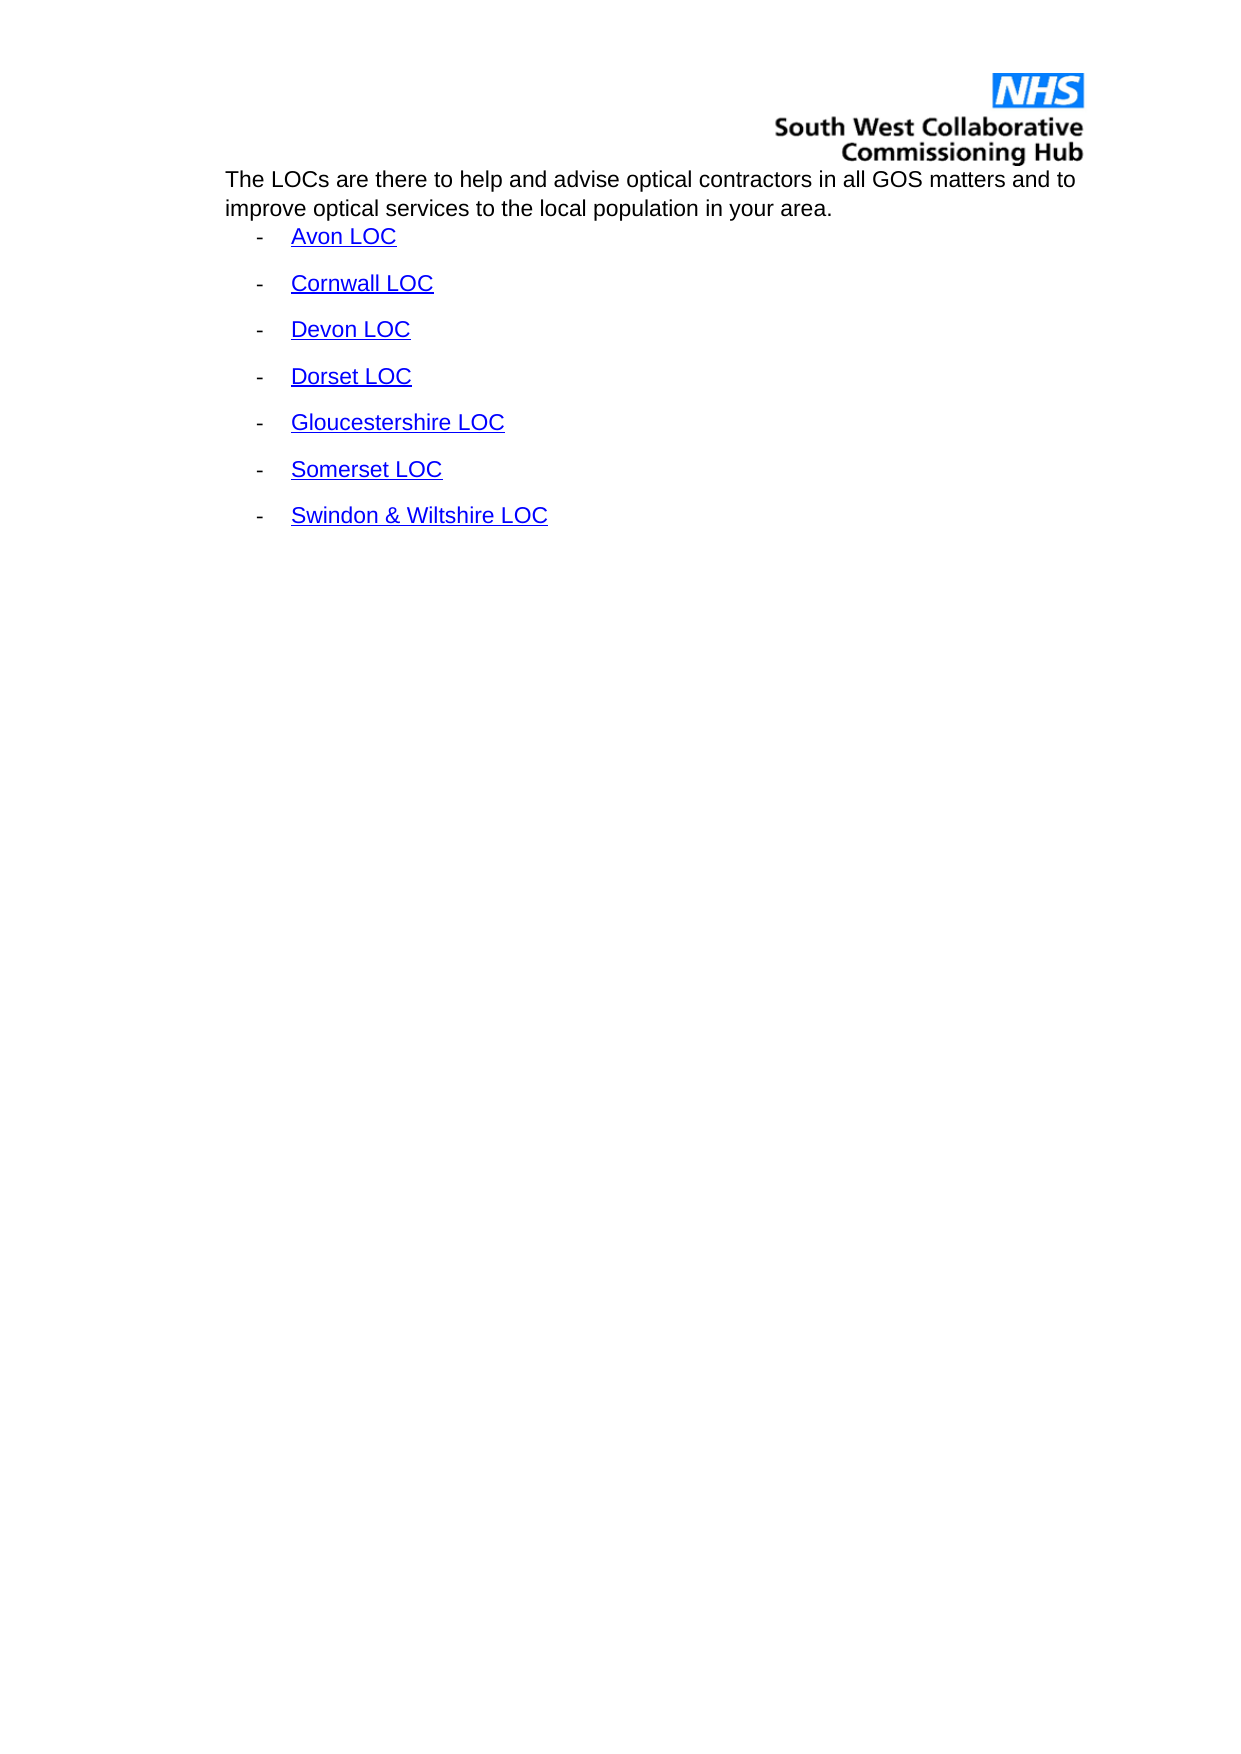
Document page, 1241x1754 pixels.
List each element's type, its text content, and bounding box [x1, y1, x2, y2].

list Cornwall LOC [253, 269, 1090, 297]
list Gloucestershire LOC [253, 409, 1090, 437]
picture [766, 73, 1091, 166]
list Somerset LOC [253, 456, 1090, 483]
list Avon LOC [253, 223, 1090, 251]
list Swindon & Wiltshire LOC [253, 502, 1090, 530]
text The LOCs are there to help and advise optical contractors in all GOS matters and to improve optical services to the local population in your area. [225, 166, 1090, 221]
list Dorset LOC [253, 363, 1090, 390]
list Devon LOC [253, 316, 1090, 344]
